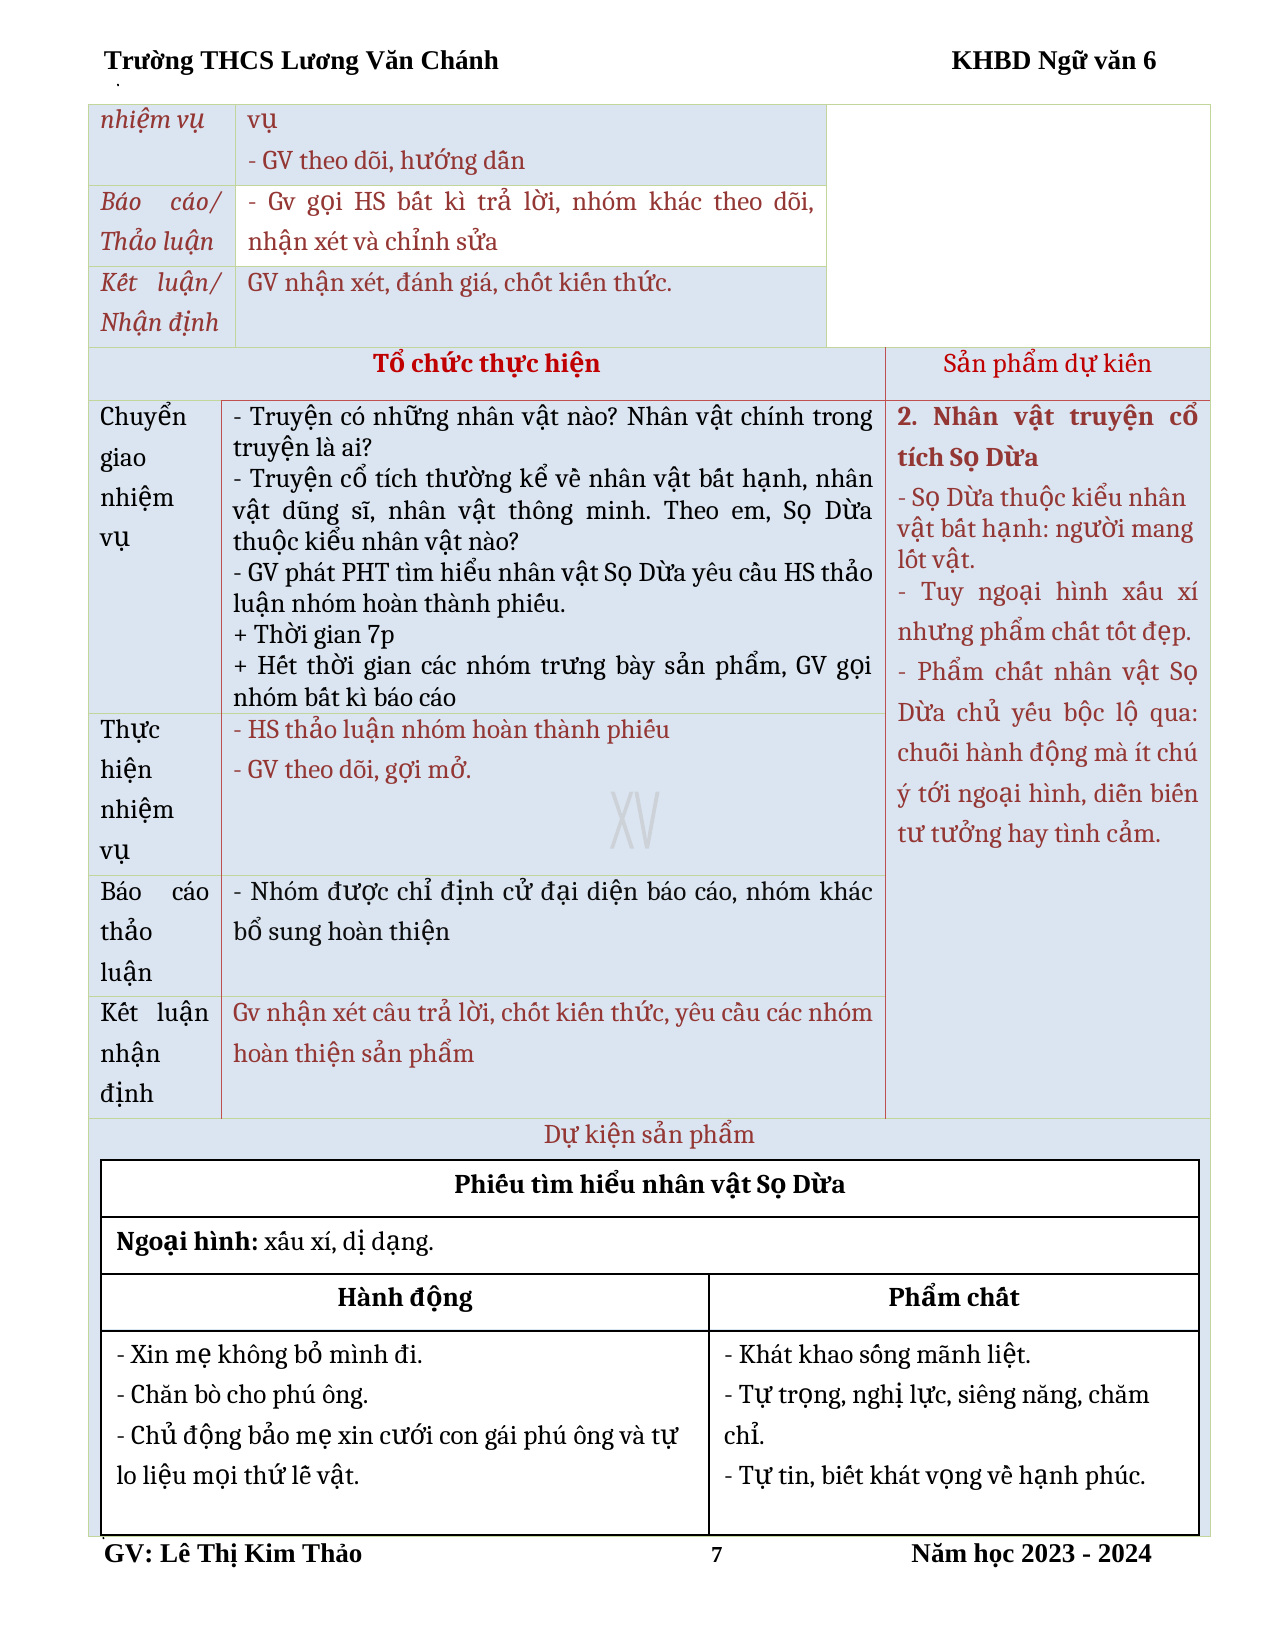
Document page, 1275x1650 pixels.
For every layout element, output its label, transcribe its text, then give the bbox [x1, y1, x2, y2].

table_cell Dự kiện sản phẩm [89, 1119, 1210, 1536]
table_cell Tổ chức thực hiện [89, 348, 885, 400]
table_cell - Truyện có những nhân vật nào? Nhân vật chính trong truyện là ai? - Truyện cổ tích thường kể về nhân vật bất hạnh, nhân vật dũng sĩ, nhân vật thông minh. Theo em, Sọ Dừa thuộc kiểu nhân vật nào? - GV phát PHT tìm hiểu nhân vật Sọ Dừa yêu cầu HS thảo luận nhóm hoàn thành phiếu. + Thời gian 7p + Hết thời gian các nhóm trưng bày sản phẩm, GV gọi nhóm bất kì báo cáo [222, 401, 885, 713]
table_cell Kết luận/ Nhận định [89, 267, 235, 347]
table_cell - HS thảo luận nhóm hoàn thành phiếu - GV theo dõi, gợi mở. [222, 714, 885, 875]
table_cell Báo cáo/ Thảo luận [89, 186, 235, 266]
table_cell - Gv gọi HS bất kì trả lời, nhóm khác theo dõi, nhận xét và chỉnh sửa [236, 186, 826, 266]
table_cell Thực hiện nhiệm vụ [89, 105, 235, 185]
table_cell - Nhóm được chỉ định cử đại diện báo cáo, nhóm khác bổ sung hoàn thiện [222, 876, 885, 996]
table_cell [236, 105, 826, 185]
table_cell Thực hiện nhiệm vụ [89, 714, 221, 875]
table_cell Chuyển giao nhiệm vụ [89, 401, 221, 713]
table_cell 2. Nhân vật truyện cổ tích Sọ Dừa - Sọ Dừa thuộc kiểu nhân vật bất hạnh: người mang lốt vật. - Tuy ngoại hình xấu xí nhưng phẩm chất tốt đẹp. - Phẩm chất nhân vật Sọ Dừa chủ yếu bộc lộ qua: chuỗi hành động mà ít chú ý tới ngoại hình, diễn biến tư tưởng hay tình cảm. [886, 401, 1210, 1118]
table_cell Kết luận nhận định [89, 997, 221, 1118]
table_cell GV nhận xét, đánh giá, chốt kiến thức. [236, 267, 826, 347]
table_cell Báo cáo thảo luận [89, 876, 221, 996]
table_cell Sản phẩm dự kiến [886, 348, 1210, 400]
table_cell Gv nhận xét câu trả lời, chốt kiến thức, yêu cầu các nhóm hoàn thiện sản phẩm [222, 997, 885, 1118]
